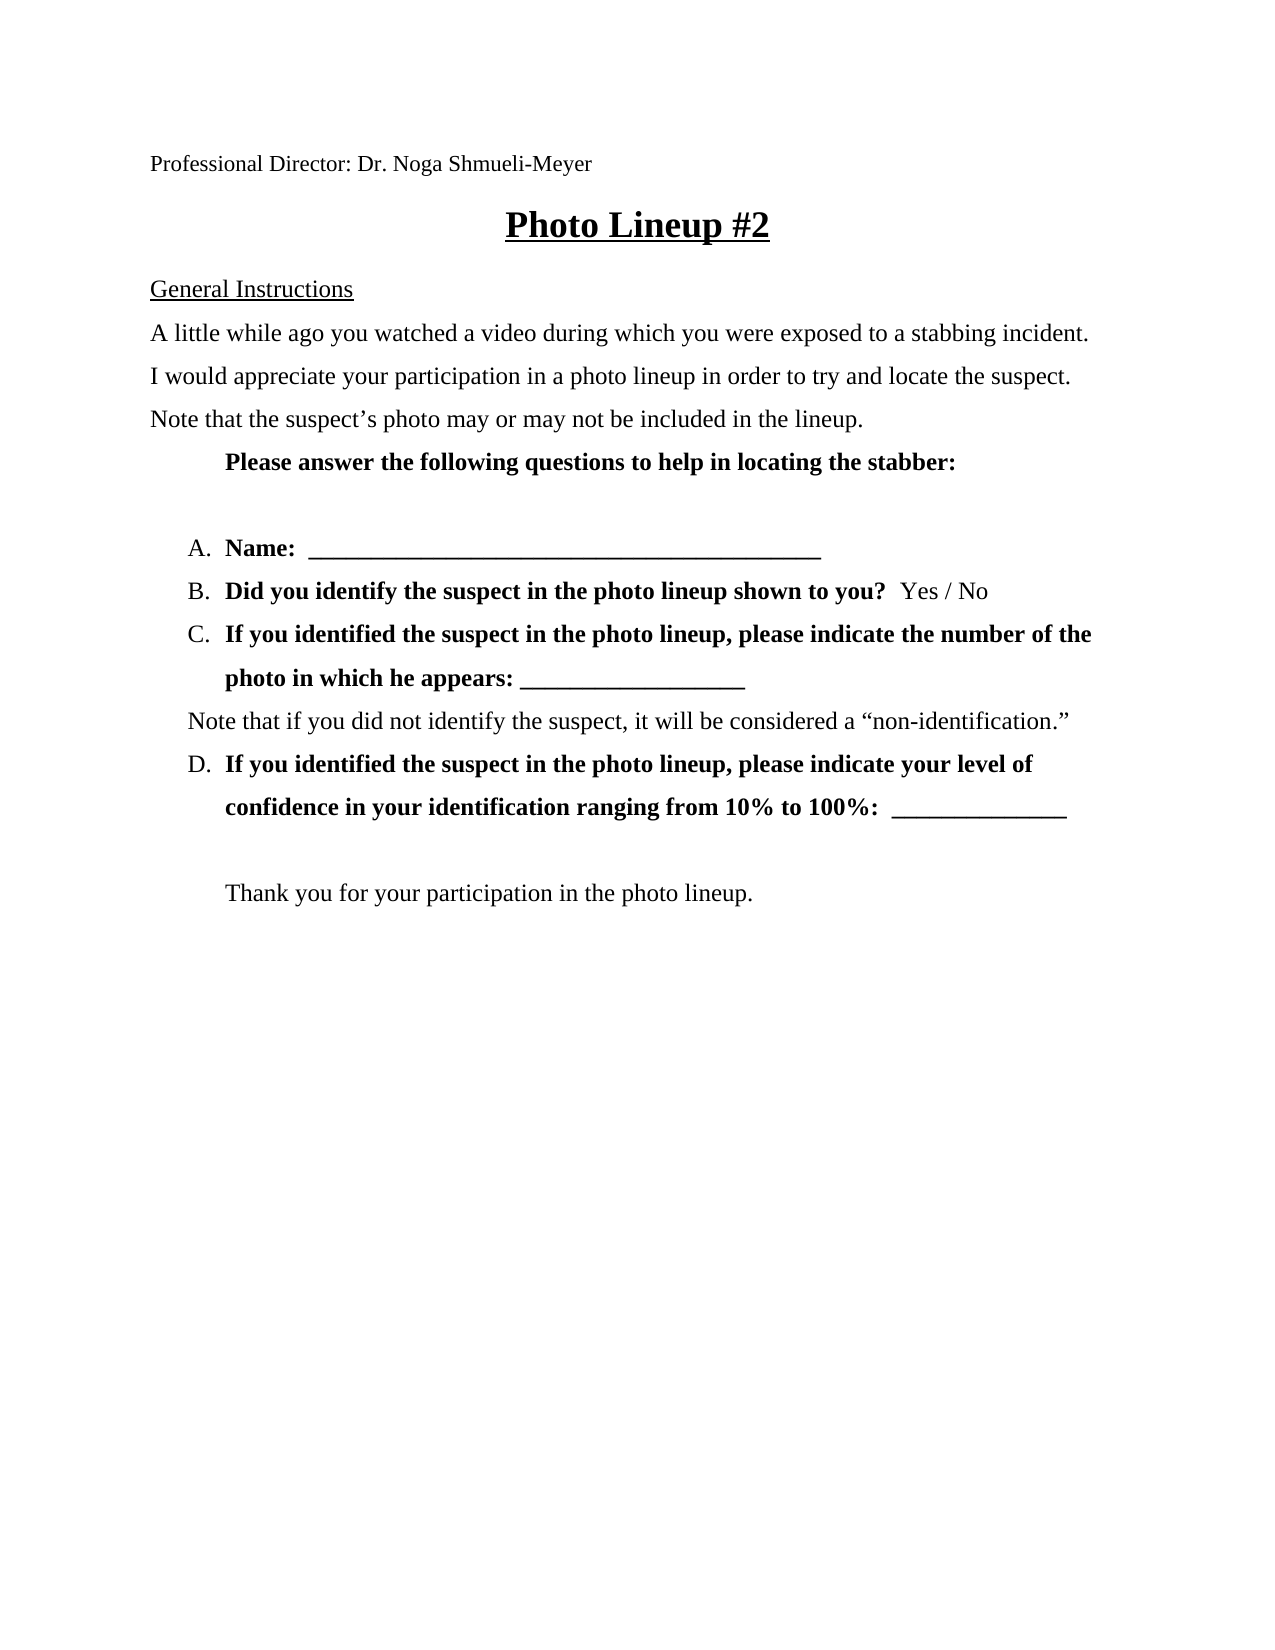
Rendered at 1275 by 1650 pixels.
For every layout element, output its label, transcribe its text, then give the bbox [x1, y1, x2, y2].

text Please answer the following questions to help in locating the stabber: [150, 447, 1125, 476]
list If you identified the suspect in the photo lineup, please indicate your level of confidence in your identification ranging from 10% to 100%: ______________ [187, 749, 1125, 821]
text Photo Lineup #2 [150, 203, 1125, 246]
text Note that the suspect’s photo may or may not be included in the lineup. [150, 404, 1125, 433]
text I would appreciate your participation in a photo lineup in order to try and locate the suspect. [150, 361, 1125, 389]
list Name: _________________________________________ [187, 533, 1125, 562]
text Professional Director: Dr. Noga Shmueli-Meyer [150, 150, 1125, 176]
list Thank you for your participation in the photo lineup. [225, 878, 1125, 907]
text General Instructions [150, 274, 1125, 303]
list Did you identify the suspect in the photo lineup shown to you? Yes / No [187, 576, 1125, 605]
text Note that if you did not identify the suspect, it will be considered a “non-identification.” [187, 706, 1125, 734]
list If you identified the suspect in the photo lineup, please indicate the number of the photo in which he appears: __________________ [187, 619, 1125, 691]
text A little while ago you watched a video during which you were exposed to a stabbing incident. [150, 318, 1125, 346]
